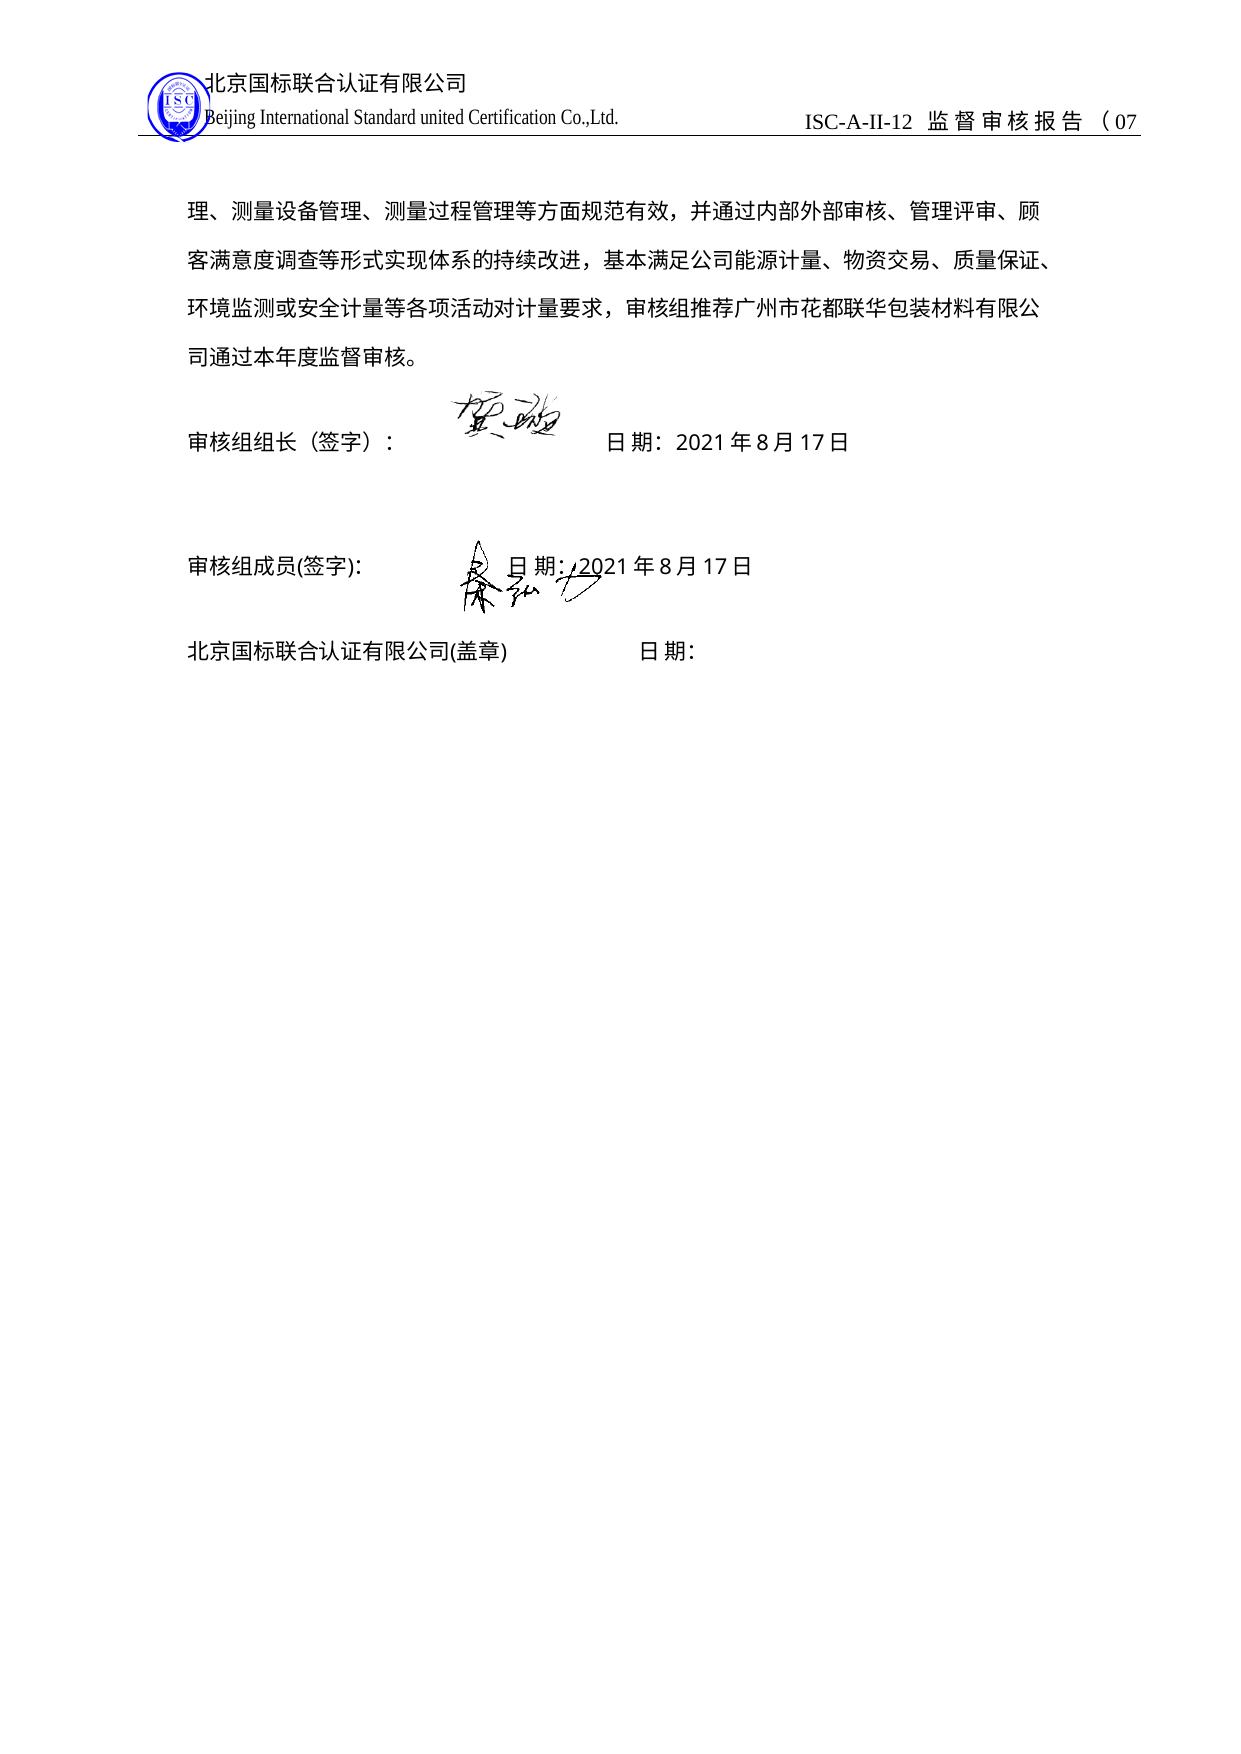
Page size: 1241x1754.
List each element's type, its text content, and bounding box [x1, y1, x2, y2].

picture [146, 72, 210, 141]
text 北京国标联合认证有限公司(盖章) 日 期： [187, 634, 1053, 666]
picture [440, 388, 596, 450]
text 审核组成员(签字)： 日 期：2021年8月17日 [187, 549, 1053, 581]
text 审核组组长（签字）： 日 期：2021年8月17日 [187, 388, 1053, 486]
